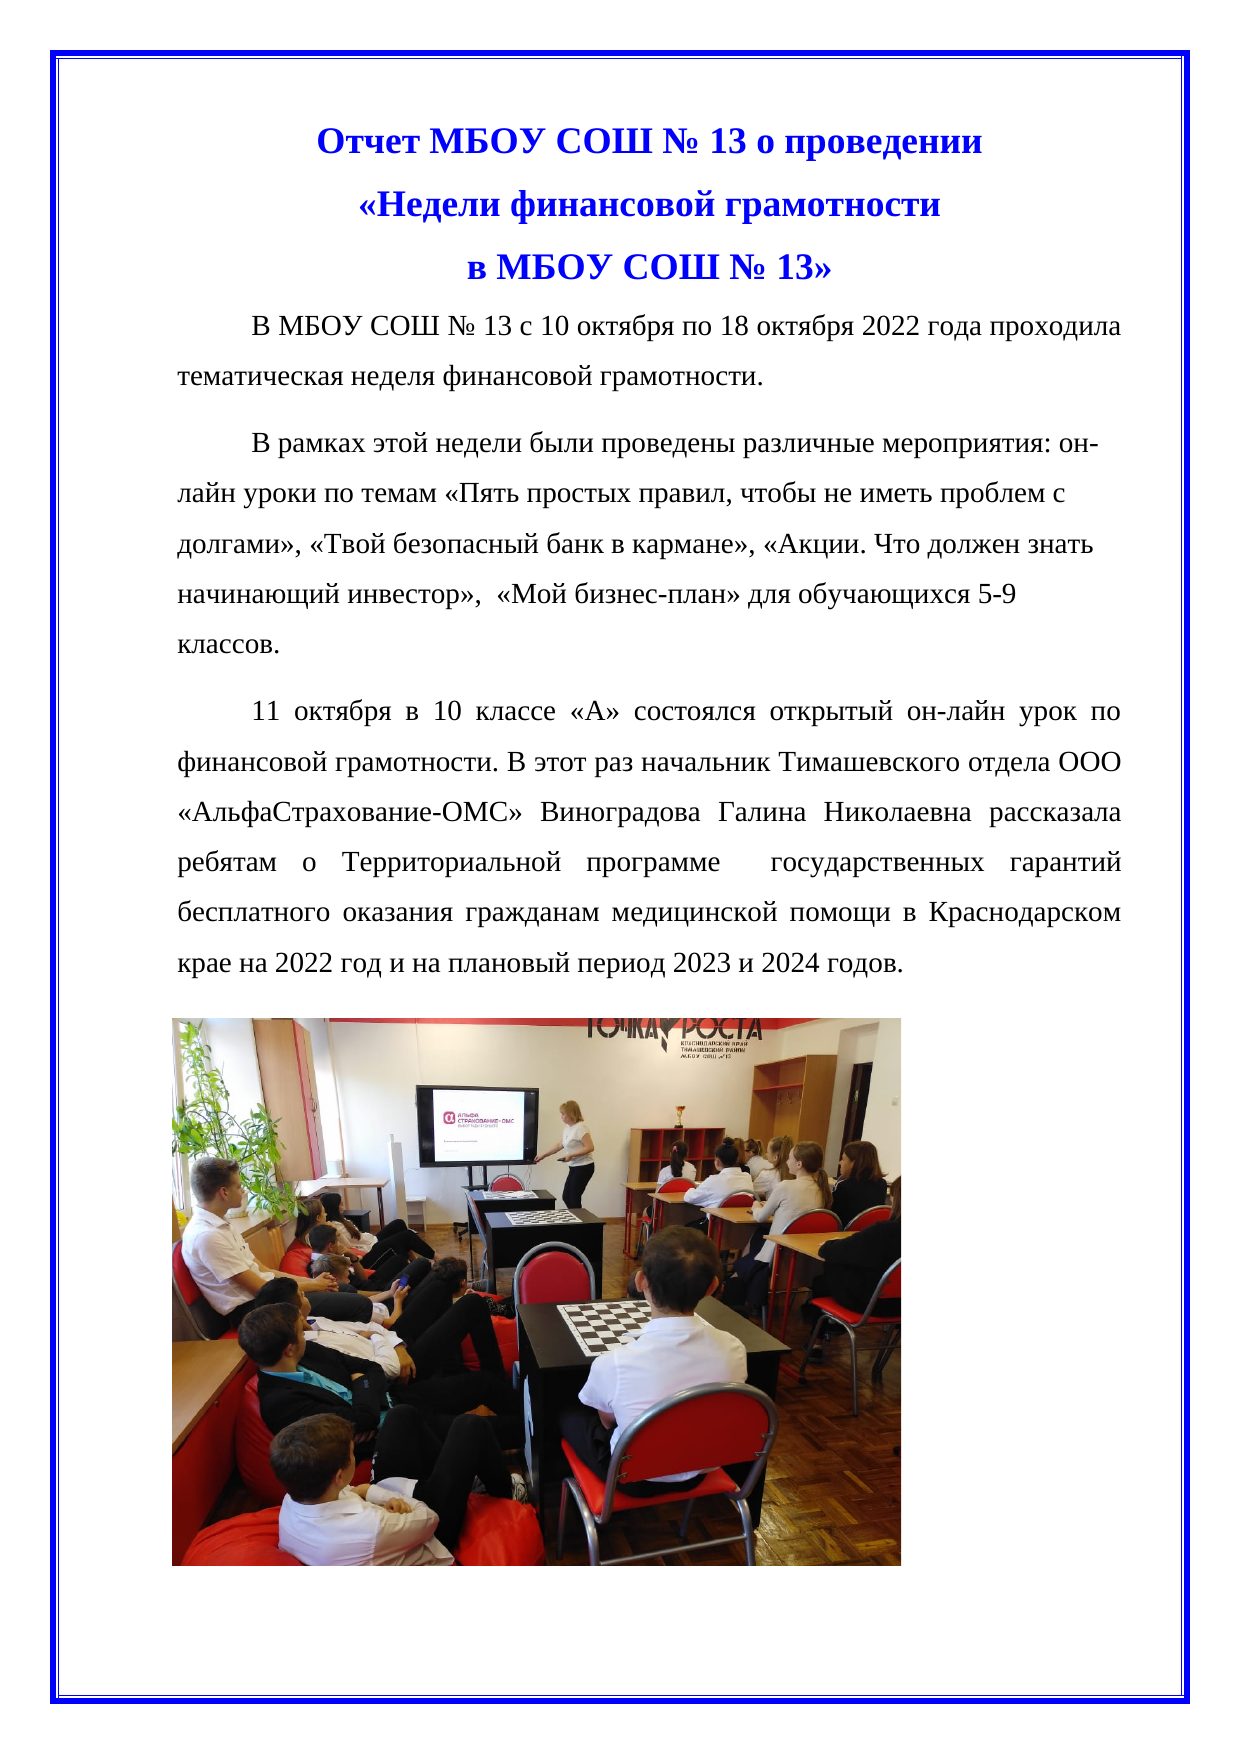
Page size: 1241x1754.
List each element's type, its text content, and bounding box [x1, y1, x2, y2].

text В рамках этой недели были проведены различные мероприятия: он-лайн уроки по темам «Пять простых правил, чтобы не иметь проблем с долгами», «Твой безопасный банк в кармане», «Акции. Что должен знать начинающий инвестор», «Мой бизнес-план» для обучающихся 5-9 классов. [177, 425, 1122, 660]
text в МБОУ СОШ № 13» [177, 244, 1122, 288]
text 11 октября в 10 классе «А» состоялся открытый он-лайн урок по финансовой грамотности. В этот раз начальник Тимашевского отдела ООО «АльфаСтрахование-ОМС» Виноградова Галина Николаевна рассказала ребятам о Территориальной программе государственных гарантий бесплатного оказания гражданам медицинской помощи в Краснодарском крае на 2022 год и на плановый период 2023 и 2024 годов. [177, 693, 1122, 978]
text В МБОУ СОШ № 13 с 10 октября по 18 октября 2022 года проходила тематическая неделя финансовой грамотности. [177, 308, 1122, 392]
text «Недели финансовой грамотности [177, 181, 1122, 224]
text Отчет МБОУ СОШ № 13 о проведении [177, 118, 1122, 161]
picture [172, 1018, 902, 1566]
